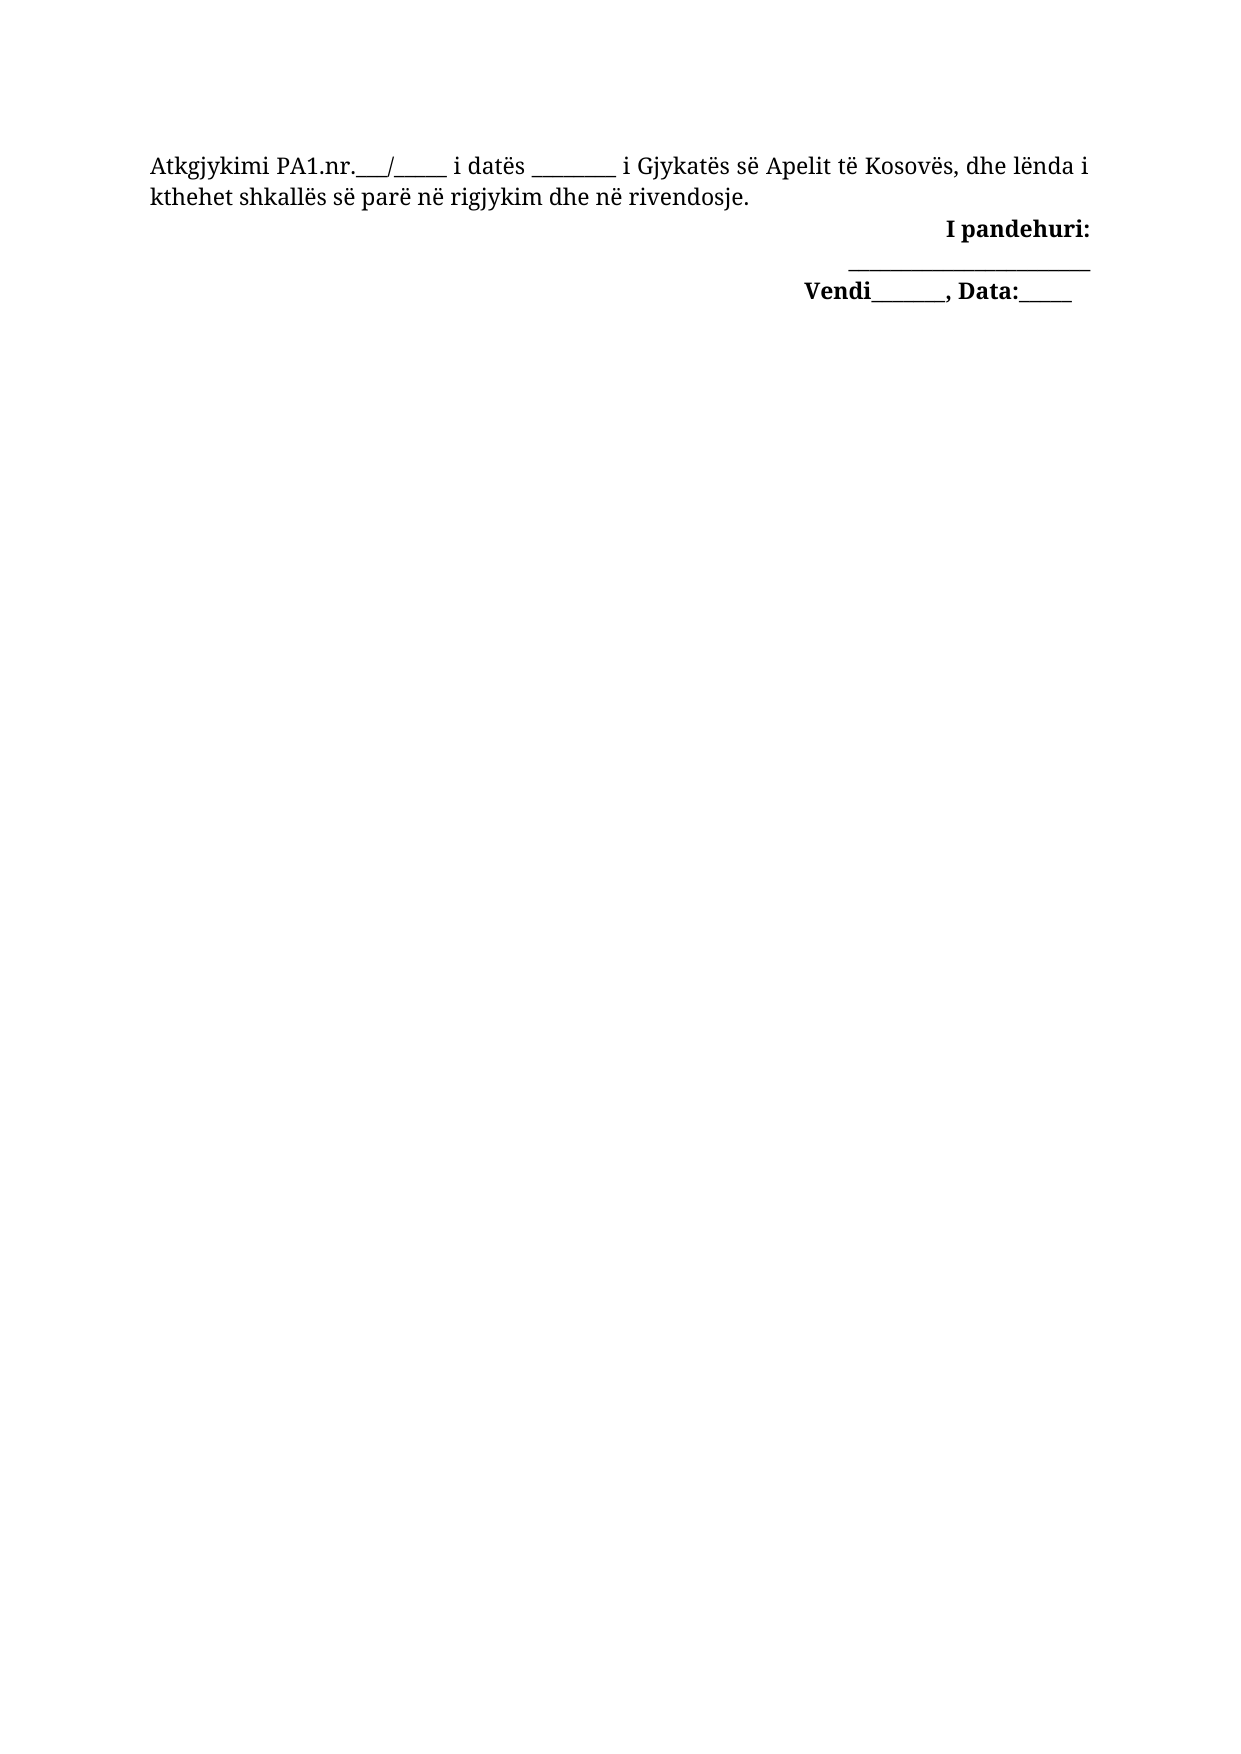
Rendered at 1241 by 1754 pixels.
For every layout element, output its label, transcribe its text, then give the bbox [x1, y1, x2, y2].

text Vendi_______, Data:_____ [150, 275, 1090, 306]
text I pandehuri: [150, 212, 1090, 244]
text _______________________ [150, 244, 1090, 275]
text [150, 150, 1090, 212]
